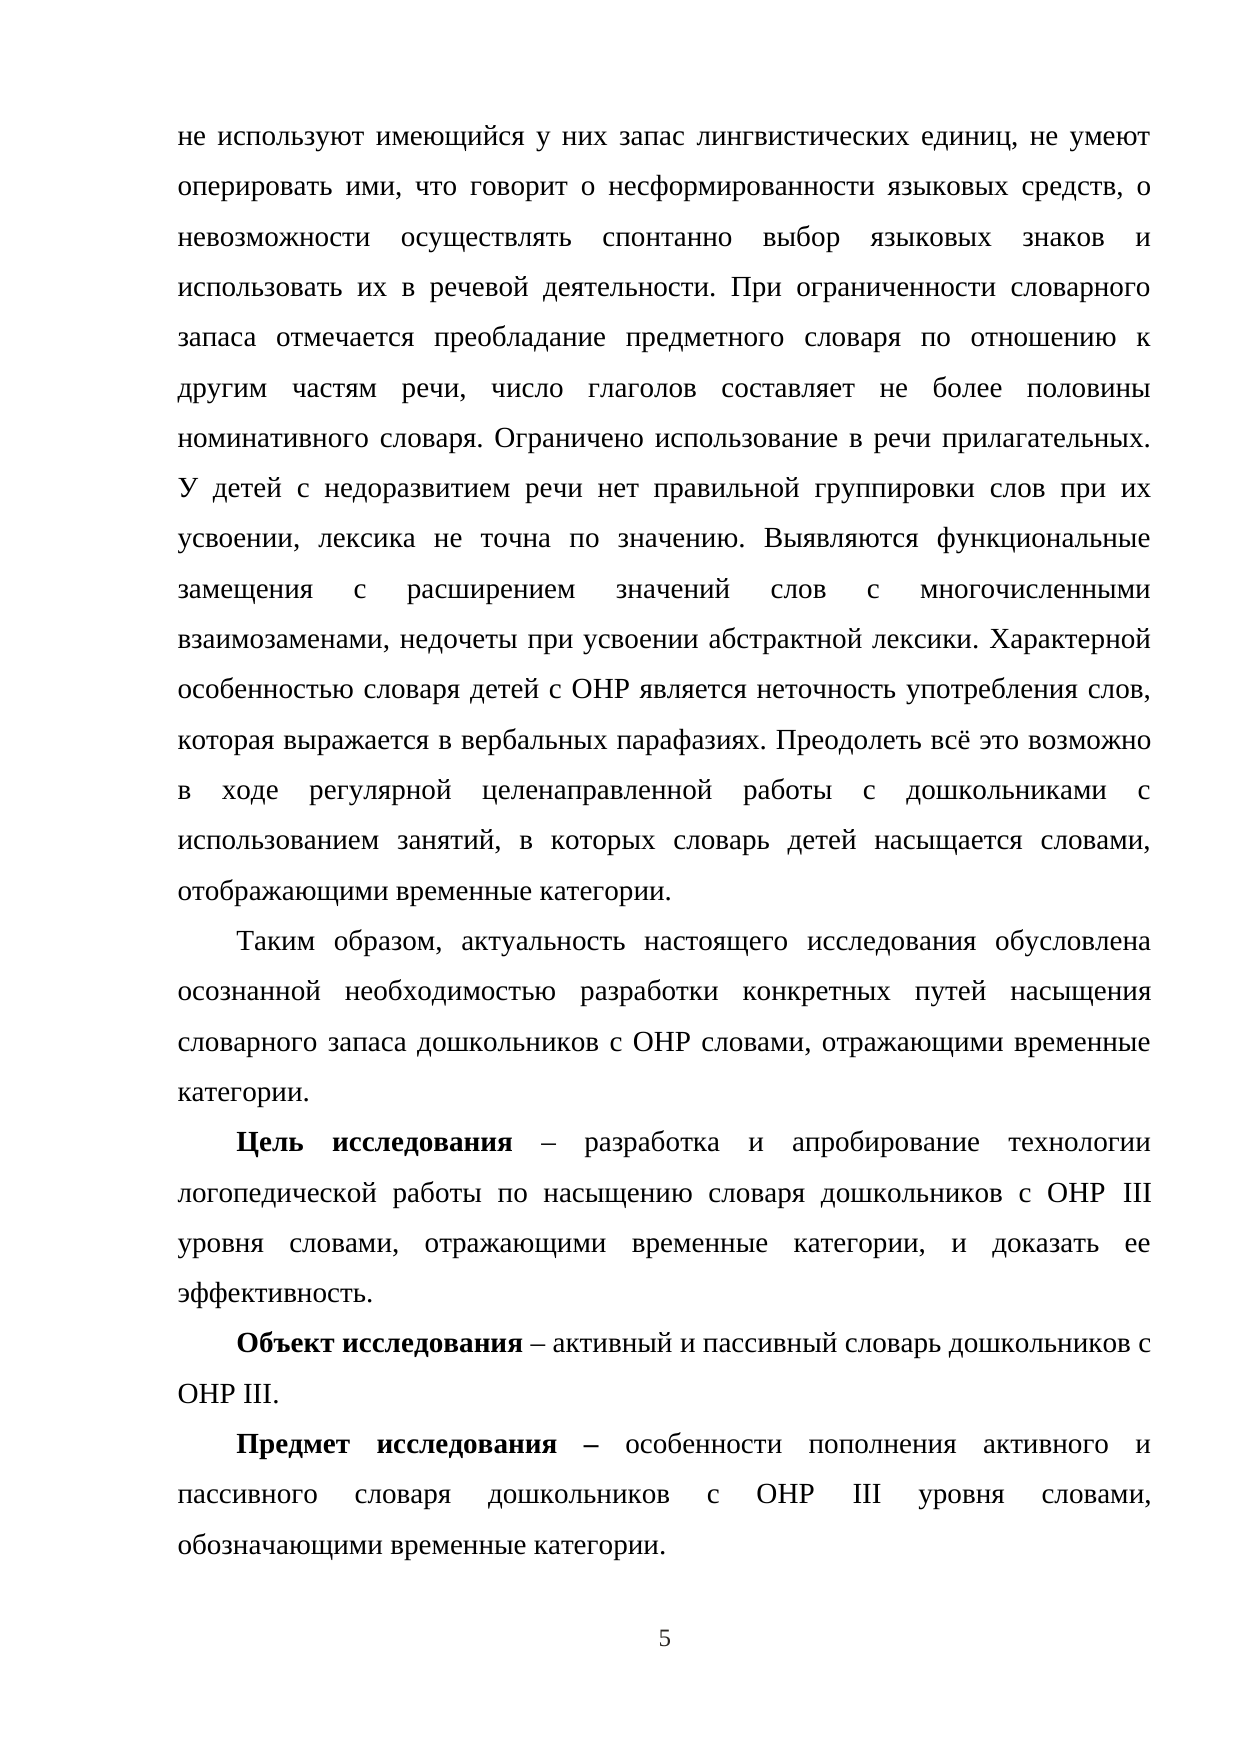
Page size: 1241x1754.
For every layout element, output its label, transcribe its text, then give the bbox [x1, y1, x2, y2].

text Объект исследования – активный и пассивный словарь дошкольников с ОНР III. [177, 1326, 1152, 1409]
text Цель исследования – разработка и апробирование технологии логопедической работы по насыщению словаря дошкольников с ОНР III уровня словами, отражающими временные категории, и доказать ее эффективность. [177, 1124, 1152, 1309]
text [177, 118, 1152, 906]
text Предмет исследования – особенности пополнения активного и пассивного словаря дошкольников с ОНР III уровня словами, обозначающими временные категории. [177, 1426, 1152, 1560]
text Таким образом, актуальность настоящего исследования обусловлена осознанной необходимостью разработки конкретных путей насыщения словарного запаса дошкольников с ОНР словами, отражающими временные категории. [177, 923, 1152, 1108]
